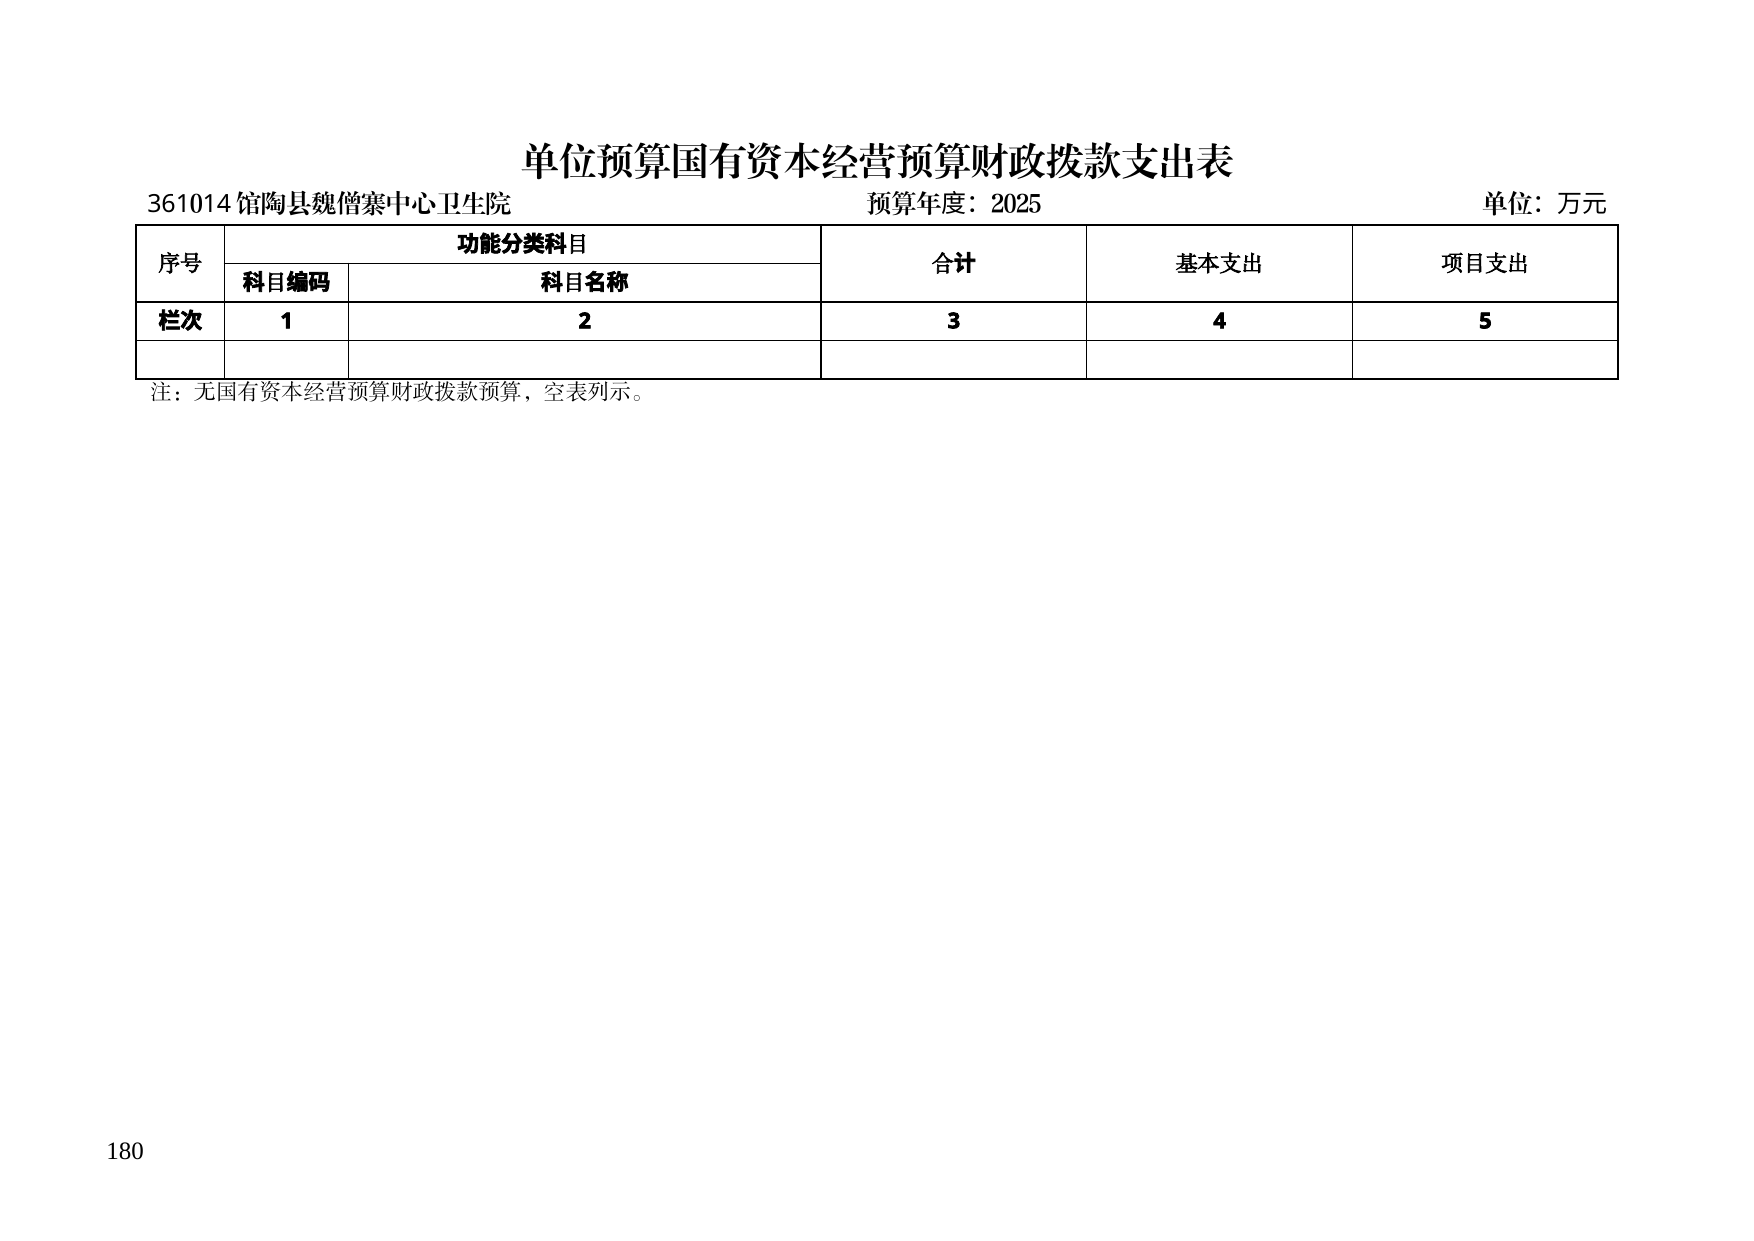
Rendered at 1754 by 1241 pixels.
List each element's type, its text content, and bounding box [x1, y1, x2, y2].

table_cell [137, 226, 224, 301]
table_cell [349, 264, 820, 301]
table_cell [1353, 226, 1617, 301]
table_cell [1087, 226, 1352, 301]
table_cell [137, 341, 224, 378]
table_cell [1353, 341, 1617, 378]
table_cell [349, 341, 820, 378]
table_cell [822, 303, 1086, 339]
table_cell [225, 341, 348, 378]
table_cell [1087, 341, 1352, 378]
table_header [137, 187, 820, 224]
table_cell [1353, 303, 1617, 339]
text 注：无国有资本经营预算财政拨款预算，空表列示。 [106, 379, 1648, 404]
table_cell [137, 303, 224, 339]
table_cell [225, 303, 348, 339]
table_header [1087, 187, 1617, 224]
text 单位预算国有资本经营预算财政拨款支出表 [106, 142, 1648, 186]
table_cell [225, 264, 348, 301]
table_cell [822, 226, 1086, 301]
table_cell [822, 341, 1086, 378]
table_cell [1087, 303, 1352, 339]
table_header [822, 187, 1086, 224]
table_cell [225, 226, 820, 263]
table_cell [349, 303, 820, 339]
